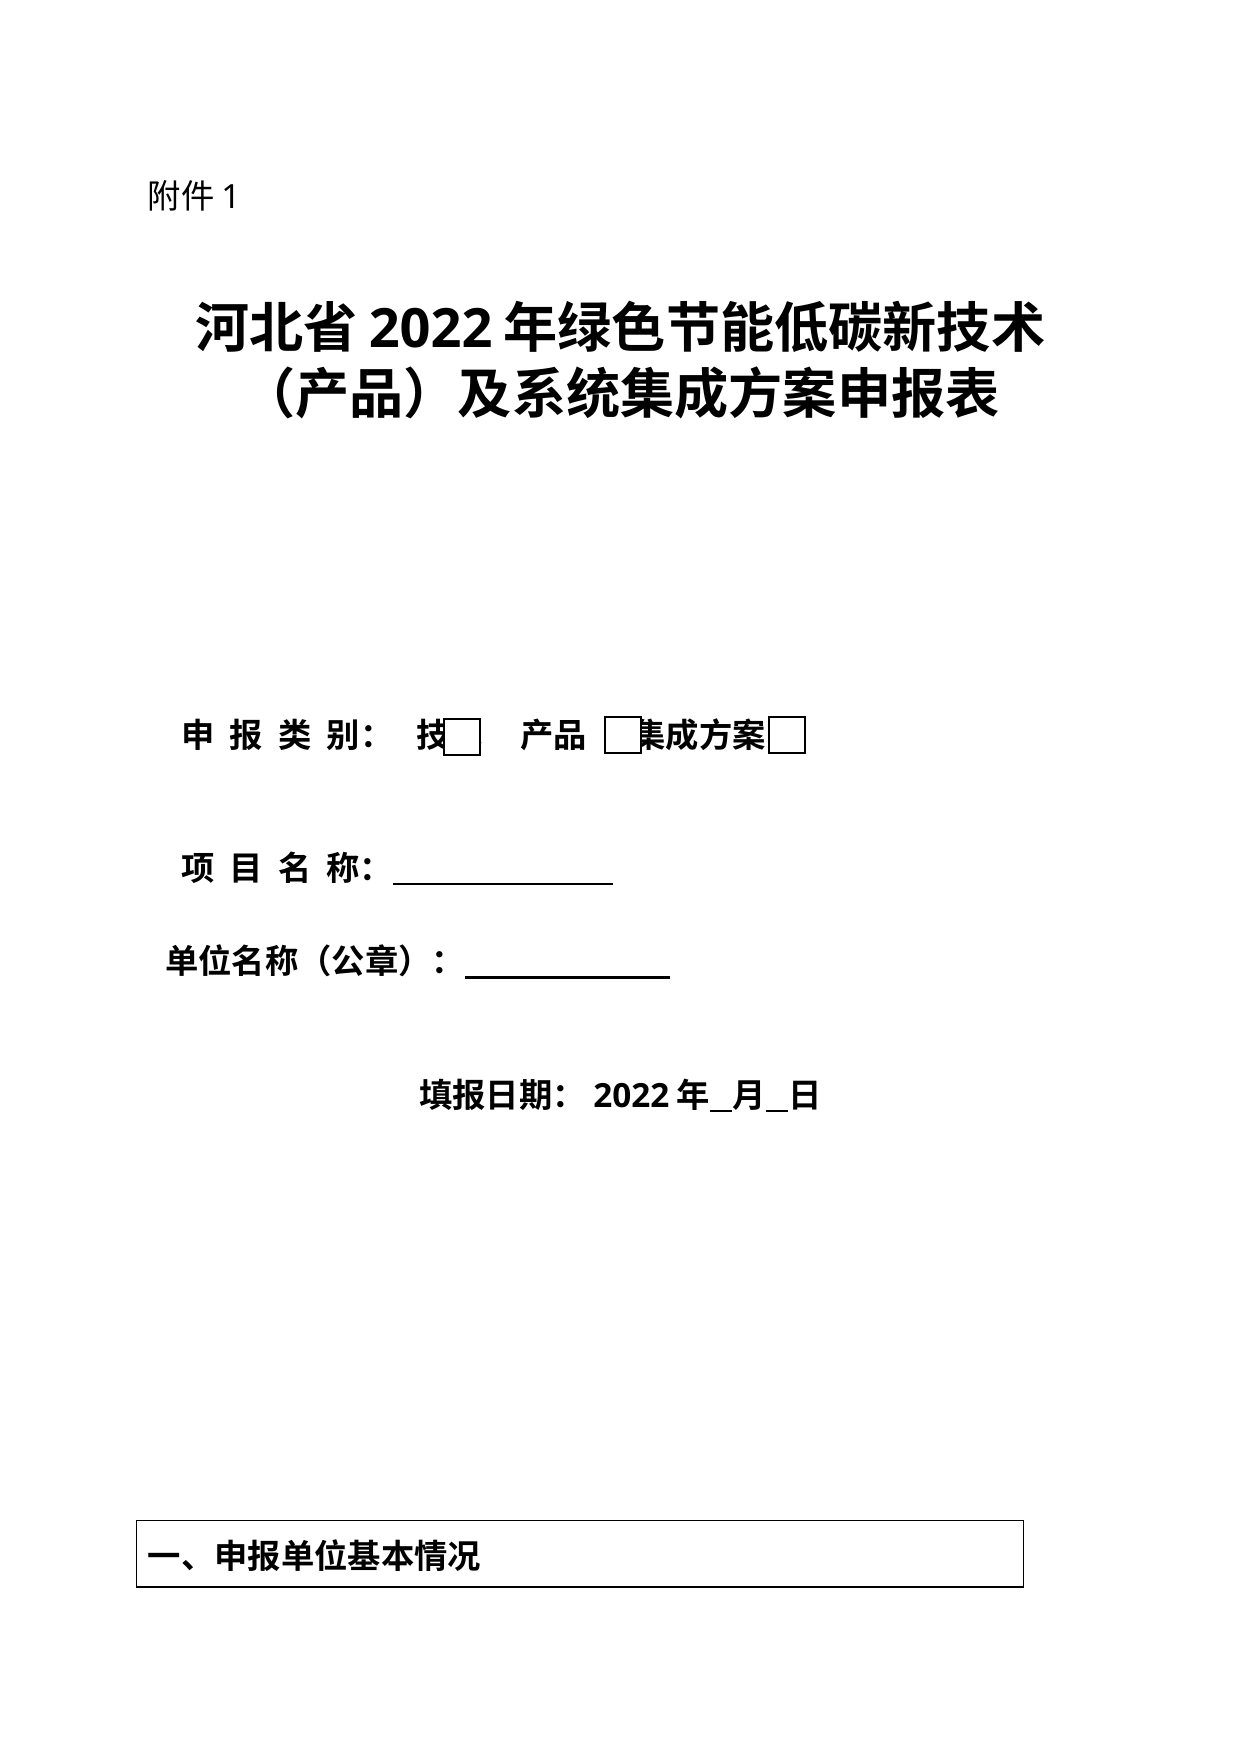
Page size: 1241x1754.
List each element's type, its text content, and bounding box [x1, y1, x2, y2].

table_header 一、申报单位基本情况 [137, 1521, 1023, 1586]
text 申 报 类 别： 技术 产品 集成方案 [148, 694, 1093, 760]
text 附件1 [148, 162, 1093, 227]
text 河北省2022年绿色节能低碳新技术（产品）及系统集成方案申报表 [148, 294, 1093, 427]
text 填报日期： 2022年 月 日 [148, 1054, 1093, 1120]
text 单位名称（公章）： [148, 920, 1093, 987]
text 项 目 名 称： [148, 827, 1093, 894]
